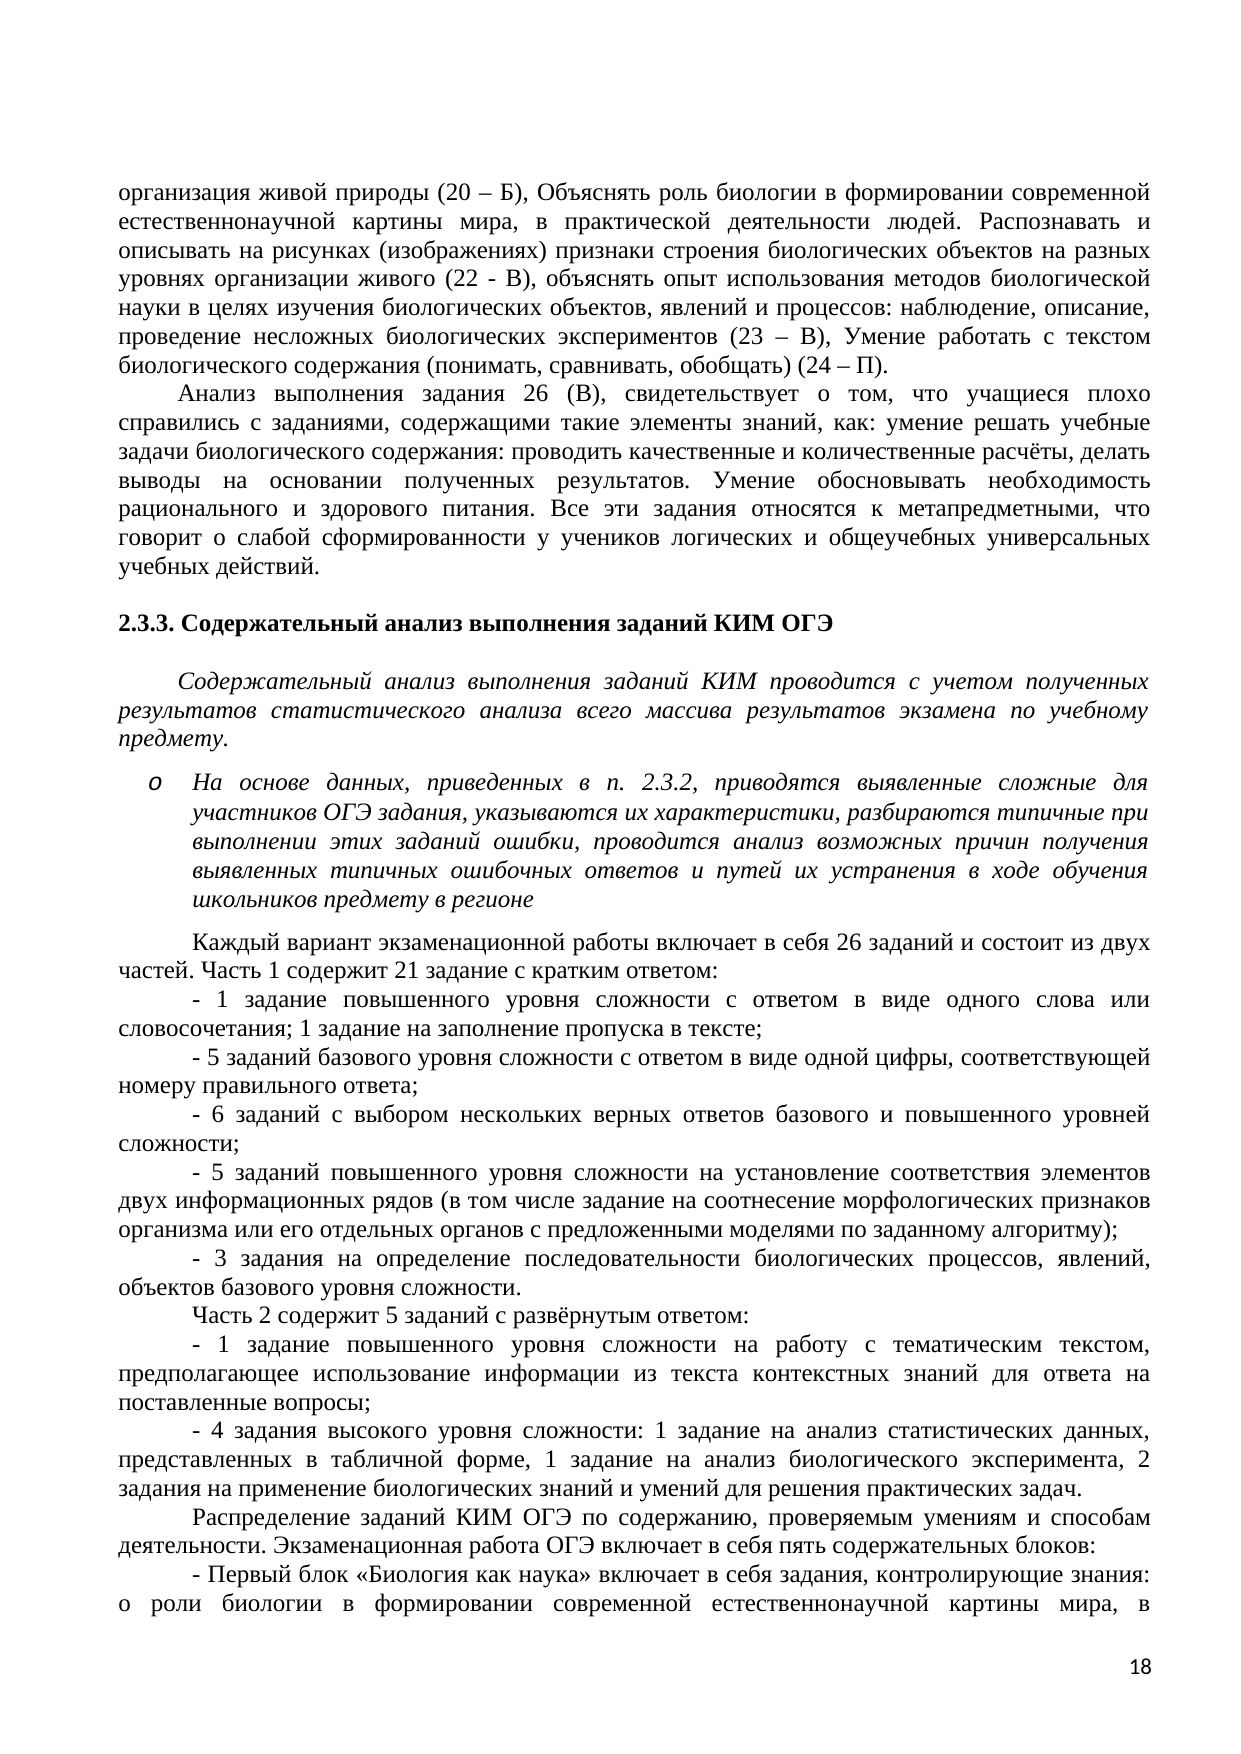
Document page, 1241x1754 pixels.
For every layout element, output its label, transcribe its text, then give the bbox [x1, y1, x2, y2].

text - 6 заданий с выбором нескольких верных ответов базового и повышенного уровней сложности; [118, 1099, 1152, 1157]
list На основе данных, приведенных в п. 2.3.2, приводятся выявленные сложные для участников ОГЭ задания, указываются их характеристики, разбираются типичные при выполнении этих заданий ошибки, проводится анализ возможных причин получения выявленных типичных ошибочных ответов и путей их устранения в ходе обучения школьников предмету в регионе [148, 767, 1152, 912]
text - 1 задание повышенного уровня сложности с ответом в виде одного слова или словосочетания; 1 задание на заполнение пропуска в тексте; [118, 984, 1152, 1042]
text - 3 задания на определение последовательности биологических процессов, явлений, объектов базового уровня сложности. [118, 1243, 1152, 1301]
text - 1 задание повышенного уровня сложности на работу с тематическим текстом, предполагающее использование информации из текста контекстных знаний для ответа на поставленные вопросы; [118, 1329, 1152, 1416]
text Анализ выполнения задания 26 (В), свидетельствует о том, что учащиеся плохо справились с заданиями, содержащими такие элементы знаний, как: умение решать учебные задачи биологического содержания: проводить качественные и количественные расчёты, делать выводы на основании полученных результатов. Умение обосновывать необходимость рационального и здорового питания. Все эти задания относятся к метапредметными, что говорит о слабой сформированности у учеников логических и общеучебных универсальных учебных действий. [118, 378, 1152, 580]
text - 5 заданий базового уровня сложности с ответом в виде одной цифры, соответствующей номеру правильного ответа; [118, 1042, 1152, 1099]
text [118, 177, 1152, 378]
text Содержательный анализ выполнения заданий КИМ проводится с учетом полученных результатов статистического анализа всего массива результатов экзамена по учебному предмету. [118, 666, 1152, 752]
text Распределение заданий КИМ ОГЭ по содержанию, проверяемым умениям и способам деятельности. Экзаменационная работа ОГЭ включает в себя пять содержательных блоков: [118, 1502, 1152, 1559]
text Часть 2 содержит 5 заданий с развёрнутым ответом: [118, 1301, 1152, 1329]
list 2.3.3. Содержательный анализ выполнения заданий КИМ ОГЭ [118, 608, 1152, 637]
text - 5 заданий повышенного уровня сложности на установление соответствия элементов двух информационных рядов (в том числе задание на соотнесение морфологических признаков организма или его отдельных органов с предложенными моделями по заданному алгоритму); [118, 1157, 1152, 1243]
text - 4 задания высокого уровня сложности: 1 задание на анализ статистических данных, представленных в табличной форме, 1 задание на анализ биологического эксперимента, 2 задания на применение биологических знаний и умений для решения практических задач. [118, 1416, 1152, 1502]
text Каждый вариант экзаменационной работы включает в себя 26 заданий и состоит из двух частей. Часть 1 содержит 21 задание с кратким ответом: [118, 927, 1152, 984]
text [118, 1559, 1152, 1617]
